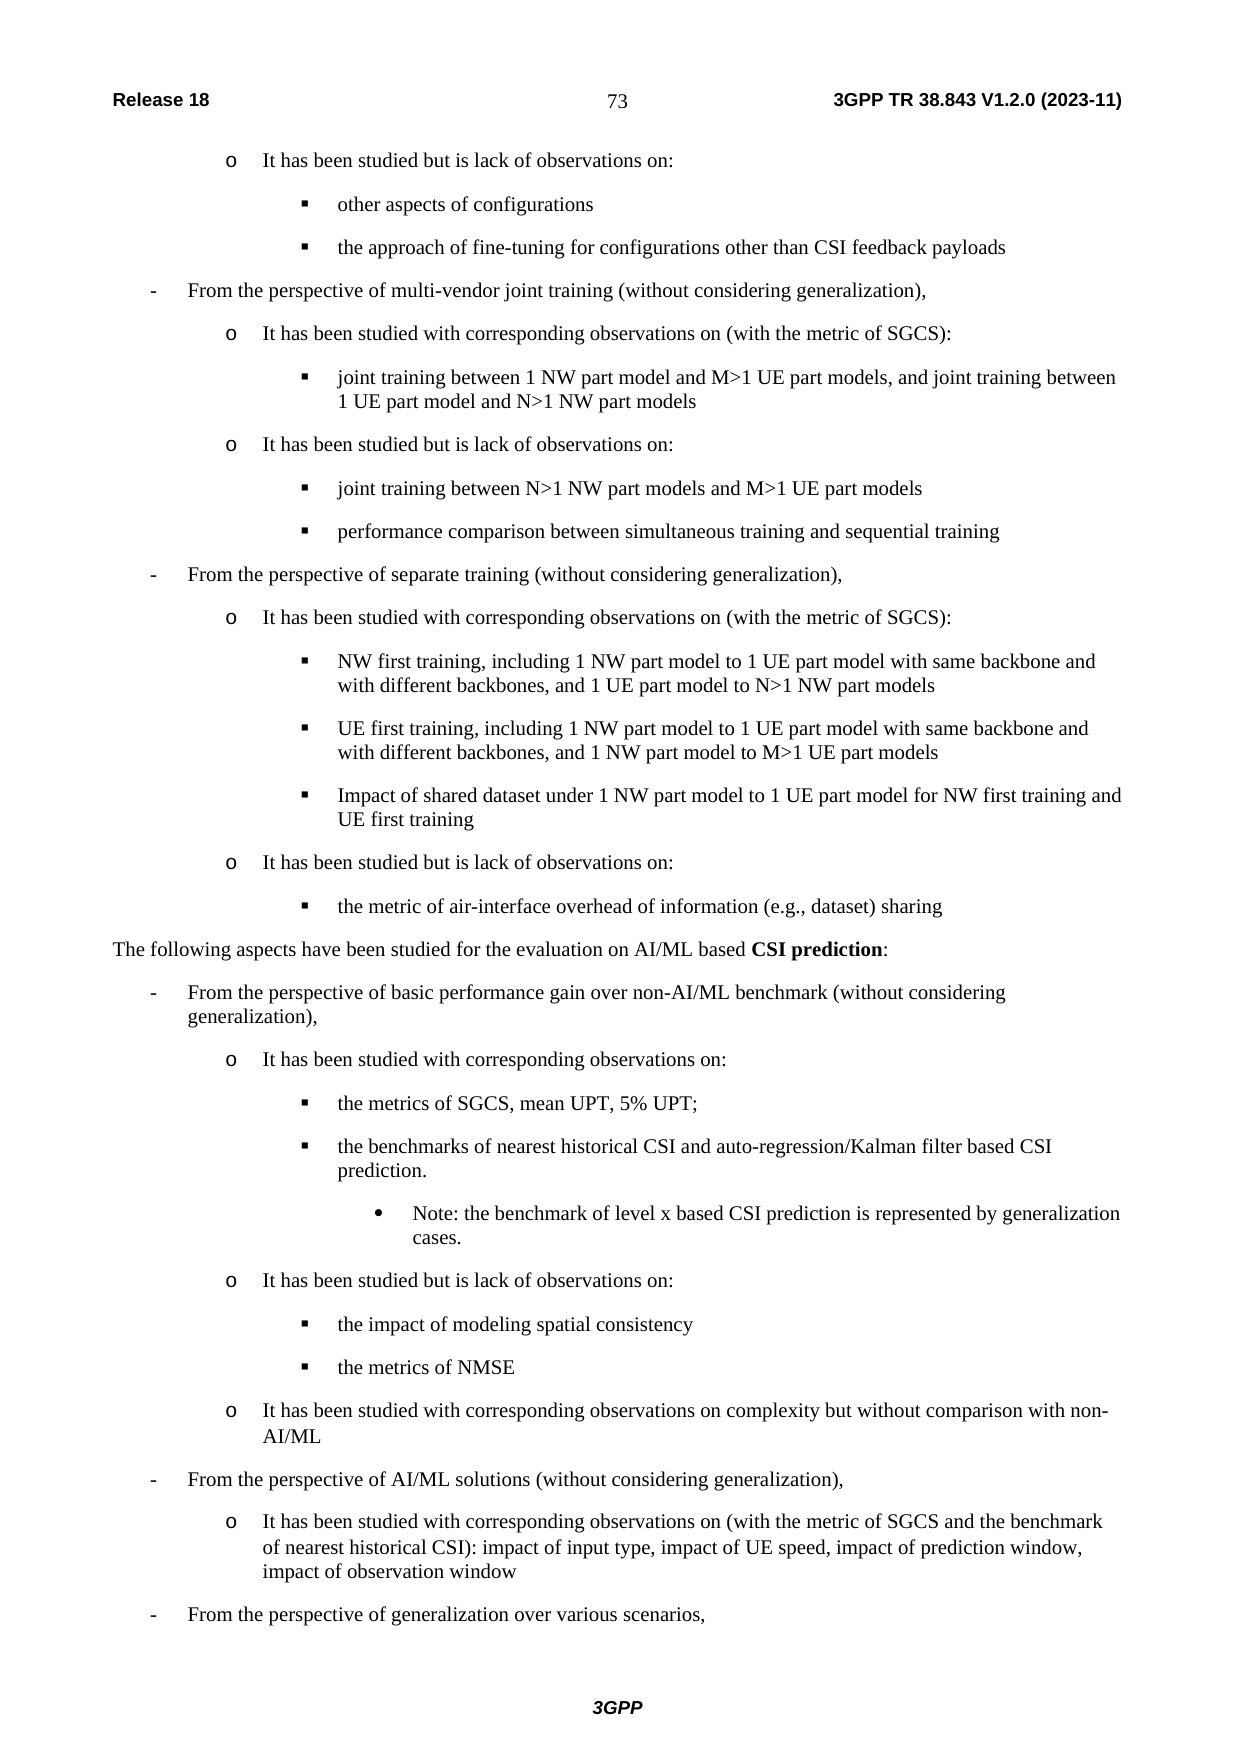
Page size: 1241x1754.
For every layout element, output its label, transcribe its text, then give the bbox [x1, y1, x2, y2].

list UE first training, including 1 NW part model to 1 UE part model with same backbone and with different backbones, and 1 NW part model to M>1 UE part models [300, 716, 1122, 764]
list the metric of air-interface overhead of information (e.g., dataset) sharing [300, 894, 1122, 918]
list Note: the benchmark of level x based CSI prediction is represented by generalization cases. [375, 1201, 1122, 1249]
list joint training between 1 NW part model and M>1 UE part models, and joint training between 1 UE part model and N>1 NW part models [300, 365, 1122, 413]
list It has been studied with corresponding observations on (with the metric of SGCS): [225, 605, 1122, 630]
list It has been studied with corresponding observations on (with the metric of SGCS): [225, 320, 1122, 346]
list It has been studied but is lack of observations on: [225, 147, 1122, 173]
list From the perspective of basic performance gain over non-AI/ML benchmark (without considering generalization), [150, 980, 1122, 1028]
list It has been studied with corresponding observations on complexity but without comparison with non-AI/ML [225, 1398, 1122, 1448]
list It has been studied but is lack of observations on: [225, 432, 1122, 457]
list Impact of shared dataset under 1 NW part model to 1 UE part model for NW first training and UE first training [300, 783, 1122, 831]
list It has been studied with corresponding observations on (with the metric of SGCS and the benchmark of nearest historical CSI): impact of input type, impact of UE speed, impact of prediction window, impact of observation window [225, 1509, 1122, 1583]
list It has been studied with corresponding observations on: [225, 1047, 1122, 1072]
list NW first training, including 1 NW part model to 1 UE part model with same backbone and with different backbones, and 1 UE part model to N>1 NW part models [300, 649, 1122, 697]
list It has been studied but is lack of observations on: [225, 850, 1122, 876]
list the impact of modeling spatial consistency [300, 1312, 1122, 1336]
list the metrics of SGCS, mean UPT, 5% UPT; [300, 1091, 1122, 1115]
text The following aspects have been studied for the evaluation on AI/ML based CSI prediction: [112, 937, 1122, 961]
list From the perspective of AI/ML solutions (without considering generalization), [150, 1466, 1122, 1491]
list performance comparison between simultaneous training and sequential training [300, 519, 1122, 543]
list other aspects of configurations [300, 192, 1122, 216]
list From the perspective of separate training (without considering generalization), [150, 562, 1122, 586]
list From the perspective of multi-vendor joint training (without considering generalization), [150, 278, 1122, 302]
list the benchmarks of nearest historical CSI and auto-regression/Kalman filter based CSI prediction. [300, 1134, 1122, 1182]
list From the perspective of generalization over various scenarios, [150, 1602, 1122, 1626]
list the metrics of NMSE [300, 1355, 1122, 1379]
list It has been studied but is lack of observations on: [225, 1268, 1122, 1293]
list the approach of fine-tuning for configurations other than CSI feedback payloads [300, 235, 1122, 259]
list joint training between N>1 NW part models and M>1 UE part models [300, 476, 1122, 500]
